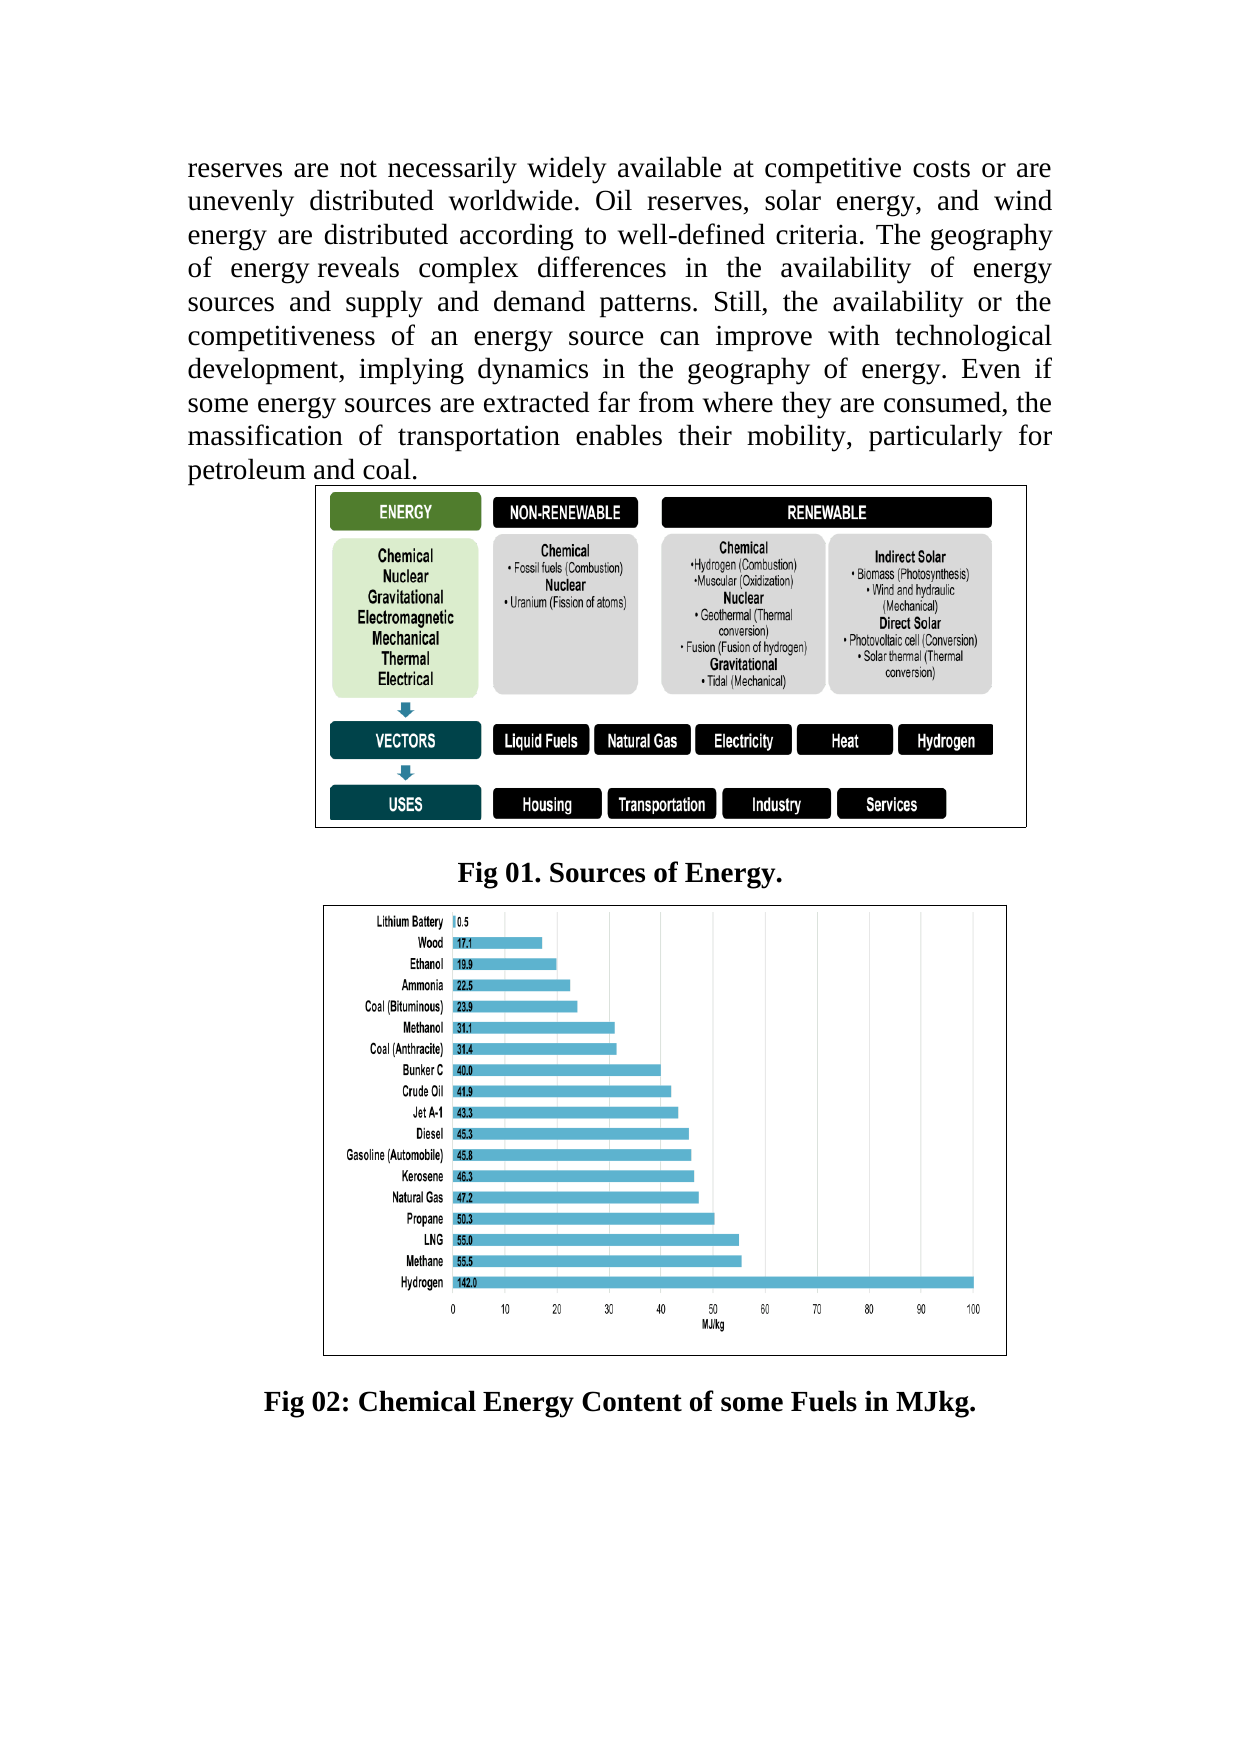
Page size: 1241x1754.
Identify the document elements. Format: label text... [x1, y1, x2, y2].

text Fig 02: Chemical Energy Content of some Fuels in MJkg. [187, 1384, 1053, 1417]
picture [330, 492, 993, 820]
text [187, 150, 1053, 485]
text Fig 01. Sources of Energy. [187, 855, 1053, 888]
picture [337, 912, 985, 1334]
